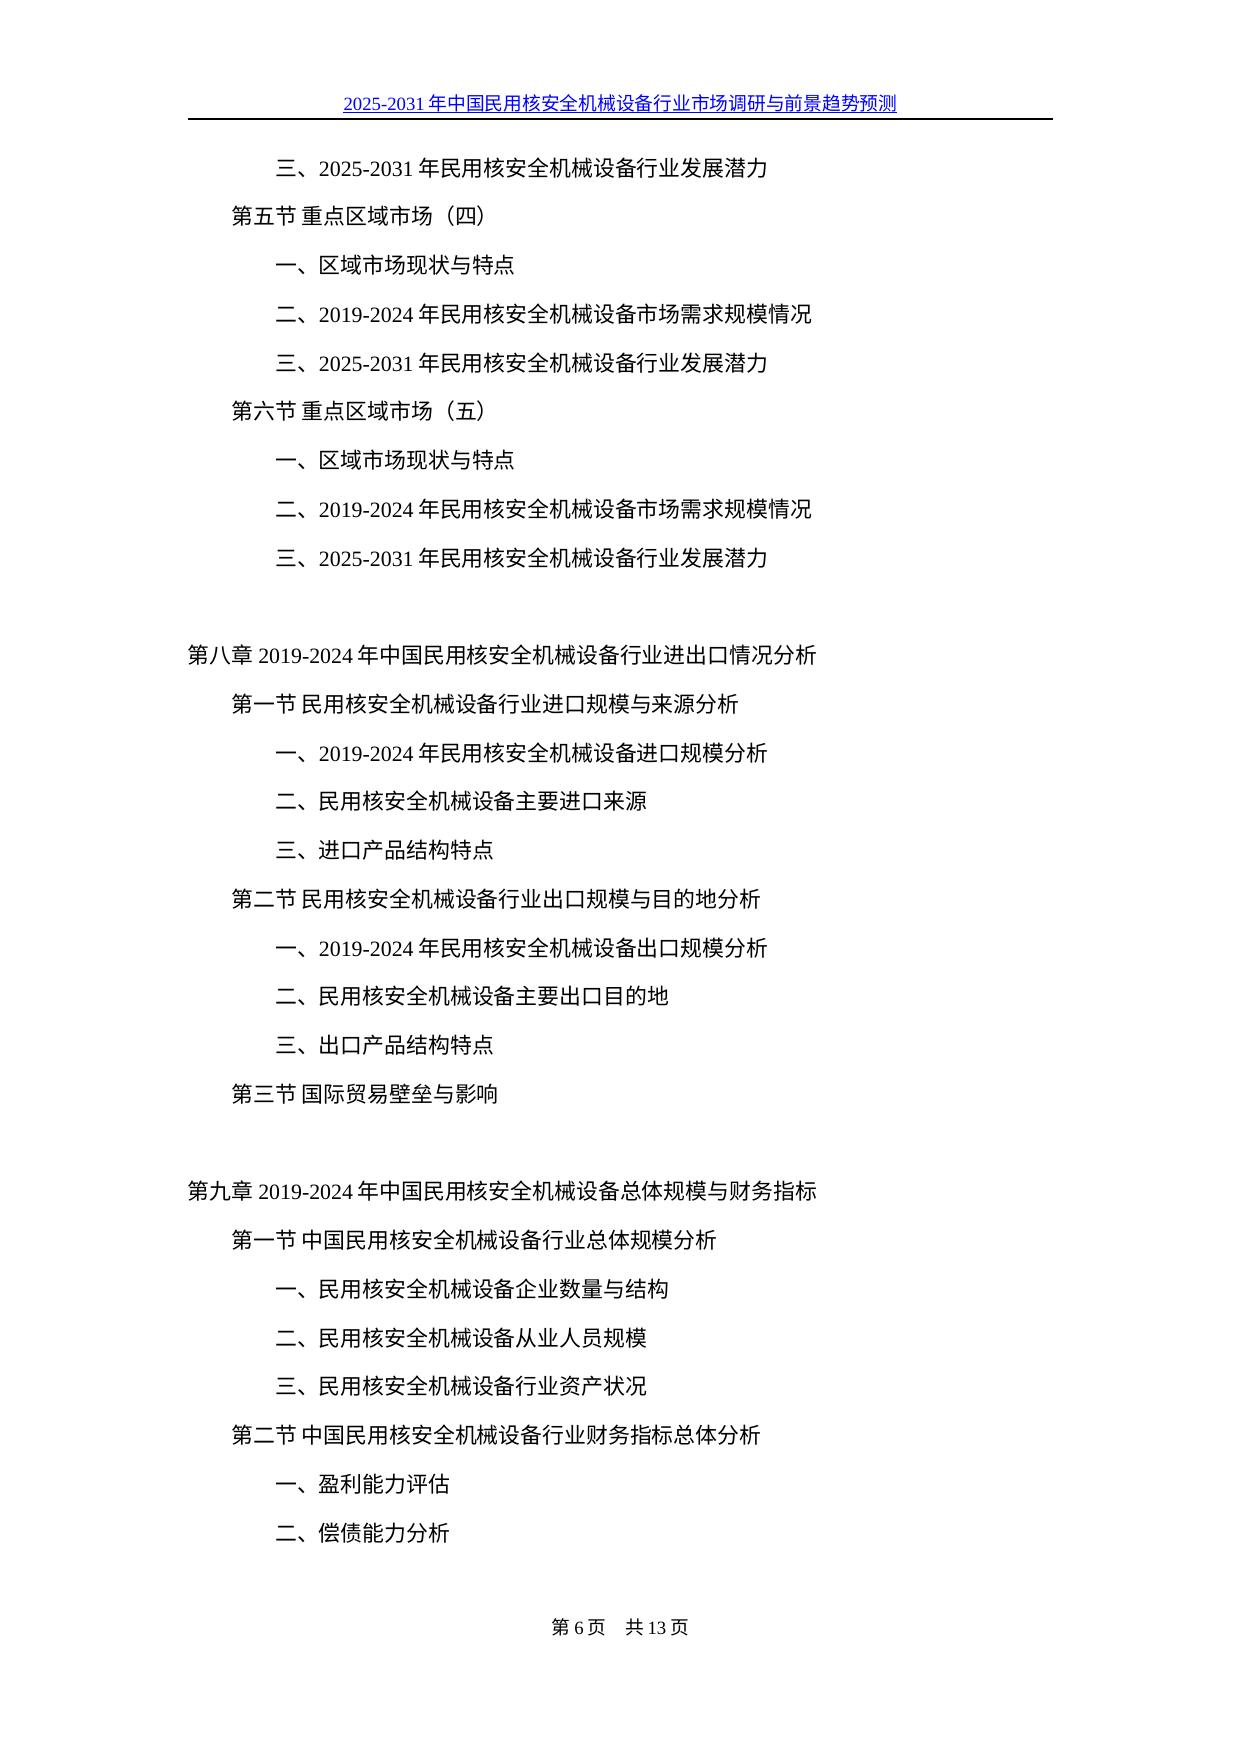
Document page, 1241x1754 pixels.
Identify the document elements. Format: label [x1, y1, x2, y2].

text [187, 150, 1053, 1548]
